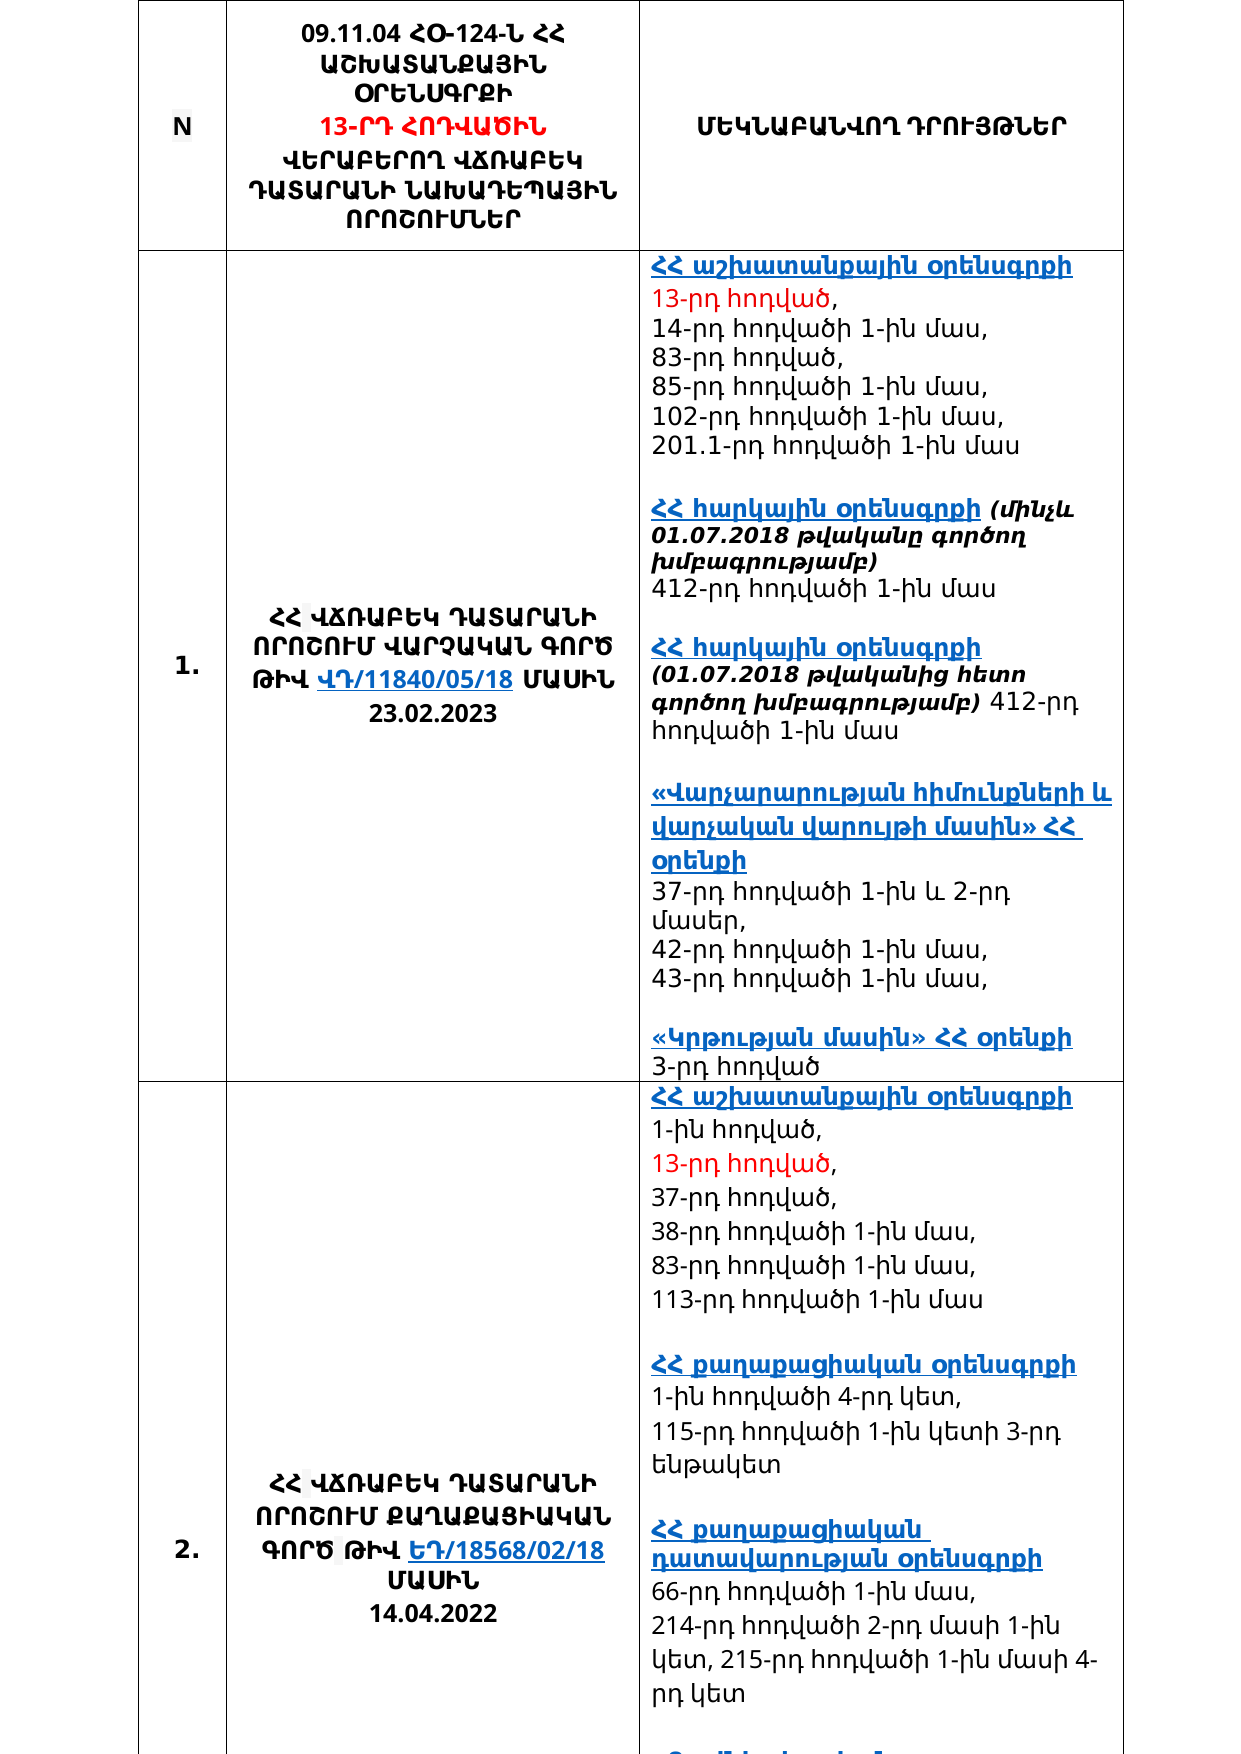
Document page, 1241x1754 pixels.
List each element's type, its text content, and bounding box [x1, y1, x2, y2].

table_cell [139, 251, 226, 1081]
table_cell [139, 1082, 226, 1754]
table_header N [139, 1, 226, 250]
table_cell ՀՀ աշխատանքային օրենսգրքի 13-րդ հոդված, 14-րդ հոդվածի 1-ին մաս, 83-րդ հոդված, 85-րդ հոդվածի 1-ին մաս, 102-րդ հոդվածի 1-ին մաս, 201.1-րդ հոդվածի 1-ին մաս ՀՀ հարկային օրենսգրքի (մինչև 01.07.2018 թվականը գործող խմբագրությամբ) 412-րդ հոդվածի 1-ին մաս ՀՀ հարկային օրենսգրքի (01.07.2018 թվականից հետո գործող խմբագրությամբ) 412-րդ հոդվածի 1-ին մաս «Վարչարարության հիմունքների և վարչական վարույթի մասին» ՀՀ օրենքի 37-րդ հոդվածի 1-ին և 2-րդ մասեր, 42-րդ հոդվածի 1-ին մաս, 43-րդ հոդվածի 1-ին մաս, «Կրթության մասին» ՀՀ օրենքի 3-րդ հոդված [640, 251, 1123, 1081]
table_cell ՀՀ աշխատանքային օրենսգրքի 1-ին հոդված, 13-րդ հոդված, 37-րդ հոդված, 38-րդ հոդվածի 1-ին մաս, 83-րդ հոդվածի 1-ին մաս, 113-րդ հոդվածի 1-ին մաս ՀՀ քաղաքացիական օրենսգրքի 1-ին հոդվածի 4-րդ կետ, 115-րդ հոդվածի 1-ին կետի 3-րդ ենթակետ ՀՀ քաղաքացիական դատավարության օրենսգրքի 66-րդ հոդվածի 1-ին մաս, 214-րդ հոդվածի 2-րդ մասի 1-ին կետ, 215-րդ հոդվածի 1-ին մասի 4-րդ կետ «Բաժնետիրական ընկերությունների մասին» ՀՀ օրենքի 1-ին հոդվածի 3-րդ կետ, 67-րդ հոդվածի 1-ին կետի «թ» ենթակետ, 88-րդ հոդվածի 1-ին, 2-րդ, 3-րդ, 5-րդ կետեր [640, 1082, 1123, 1754]
table_cell ՀՀ ՎՃՌԱԲԵԿ ԴԱՏԱՐԱՆԻ ՈՐՈՇՈՒՄ ՎԱՐՉԱԿԱՆ ԳՈՐԾ ԹԻՎ ՎԴ/11840/05/18 ՄԱՍԻՆ 23.02.2023 [227, 251, 639, 1081]
table_header ՄԵԿՆԱԲԱՆՎՈՂ ԴՐՈՒՅԹՆԵՐ [640, 1, 1123, 250]
table_cell ՀՀ ՎՃՌԱԲԵԿ ԴԱՏԱՐԱՆԻ ՈՐՈՇՈՒՄ ՔԱՂԱՔԱՑԻԱԿԱՆ ԳՈՐԾ ԹԻՎ ԵԴ/18568/02/18 ՄԱՍԻՆ 14.04.2022 [227, 1082, 639, 1754]
table_header 09.11.04 ՀՕ-124-Ն ՀՀ ԱՇԽԱՏԱՆՔԱՅԻՆ ՕՐԵՆՍԳՐՔԻ 13-ՐԴ ՀՈԴՎԱԾԻՆ ՎԵՐԱԲԵՐՈՂ ՎՃՌԱԲԵԿ ԴԱՏԱՐԱՆԻ ՆԱԽԱԴԵՊԱՅԻՆ ՈՐՈՇՈՒՄՆԵՐ [227, 1, 639, 250]
